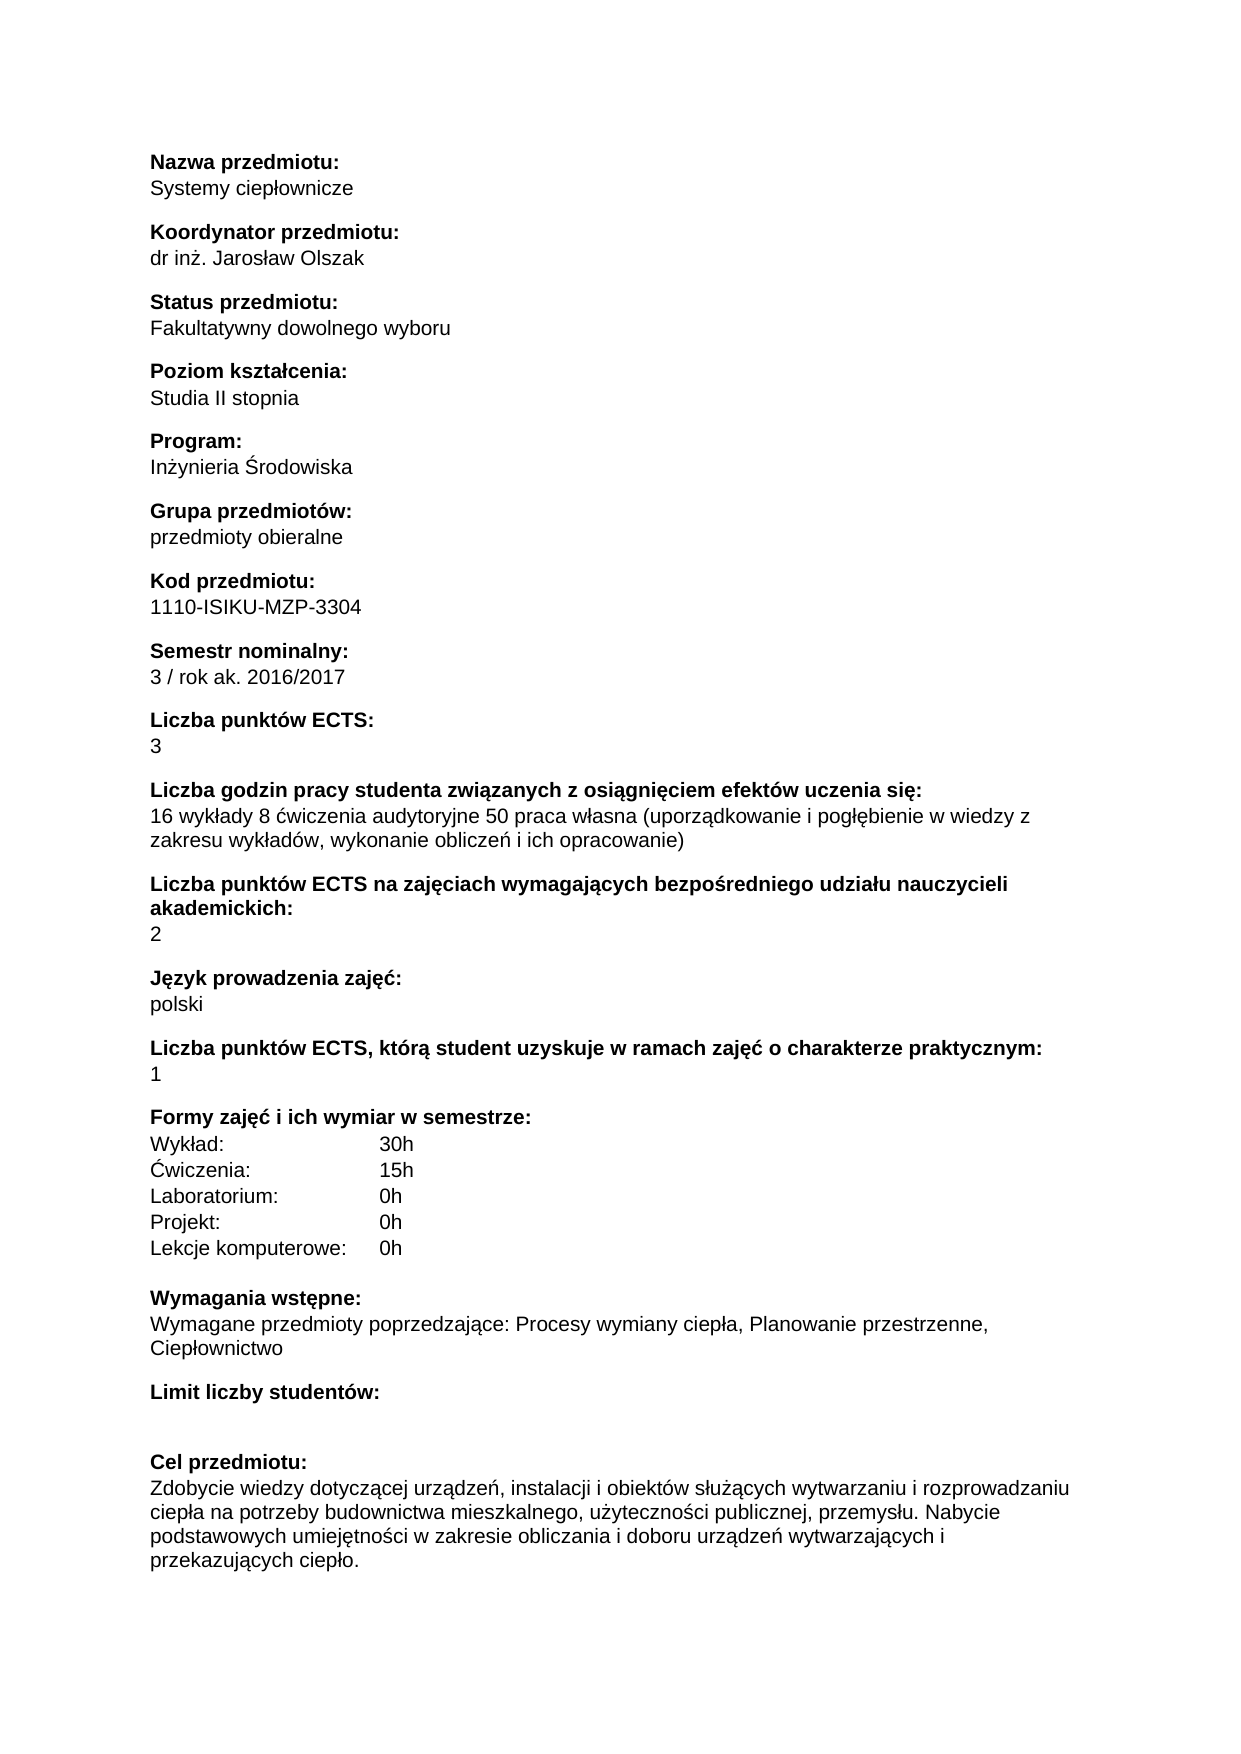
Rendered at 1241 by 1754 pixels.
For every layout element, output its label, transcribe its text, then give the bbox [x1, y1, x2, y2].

text Wymagane przedmioty poprzedzające: Procesy wymiany ciepła, Planowanie przestrzenne, Ciepłownictwo [150, 1312, 1090, 1360]
text Cel przedmiotu: [150, 1449, 1090, 1473]
table_cell Projekt: [140, 1210, 367, 1234]
text Kod przedmiotu: [150, 569, 1090, 593]
text 16 wykłady 8 ćwiczenia audytoryjne 50 praca własna (uporządkowanie i pogłębienie w wiedzy z zakresu wykładów, wykonanie obliczeń i ich opracowanie) [150, 804, 1090, 852]
text Nazwa przedmiotu: [150, 150, 1090, 174]
table_cell 15h [369, 1156, 597, 1182]
table_header 30h [369, 1132, 597, 1156]
text Inżynieria Środowiska [150, 455, 1090, 479]
table_cell Ćwiczenia: [140, 1158, 367, 1182]
text polski [150, 992, 1090, 1016]
table_cell 0h [369, 1182, 597, 1208]
text przedmioty obieralne [150, 525, 1090, 549]
text Liczba godzin pracy studenta związanych z osiągnięciem efektów uczenia się: [150, 778, 1090, 802]
text Program: [150, 429, 1090, 453]
table_cell Lekcje komputerowe: [140, 1236, 367, 1260]
text dr inż. Jarosław Olszak [150, 246, 1090, 270]
table_cell 0h [369, 1208, 597, 1234]
text Semestr nominalny: [150, 638, 1090, 662]
text 3 [150, 734, 1090, 758]
text Zdobycie wiedzy dotyczącej urządzeń, instalacji i obiektów służących wytwarzaniu i rozprowadzaniu ciepła na potrzeby budownictwa mieszkalnego, użyteczności publicznej, przemysłu. Nabycie podstawowych umiejętności w zakresie obliczania i doboru urządzeń wytwarzających i przekazujących ciepło. [150, 1476, 1090, 1571]
text Studia II stopnia [150, 385, 1090, 409]
text 1110-ISIKU-MZP-3304 [150, 595, 1090, 619]
text Fakultatywny dowolnego wyboru [150, 316, 1090, 339]
text Liczba punktów ECTS na zajęciach wymagających bezpośredniego udziału nauczycieli akademickich: [150, 872, 1090, 920]
text 3 / rok ak. 2016/2017 [150, 664, 1090, 688]
table_cell 0h [369, 1234, 597, 1260]
table_cell Laboratorium: [140, 1184, 367, 1208]
text Liczba punktów ECTS, którą student uzyskuje w ramach zajęć o charakterze praktycznym: [150, 1035, 1090, 1059]
text Poziom kształcenia: [150, 359, 1090, 383]
text 2 [150, 922, 1090, 946]
table_header Wykład: [140, 1132, 367, 1156]
text Wymagania wstępne: [150, 1286, 1090, 1310]
text Systemy ciepłownicze [150, 176, 1090, 200]
text 1 [150, 1061, 1090, 1085]
text Koordynator przedmiotu: [150, 220, 1090, 244]
text Status przedmiotu: [150, 289, 1090, 313]
text Liczba punktów ECTS: [150, 708, 1090, 732]
text Język prowadzenia zajęć: [150, 966, 1090, 989]
text Limit liczby studentów: [150, 1380, 1090, 1404]
text Formy zajęć i ich wymiar w semestrze: [150, 1105, 1090, 1129]
text Grupa przedmiotów: [150, 499, 1090, 523]
